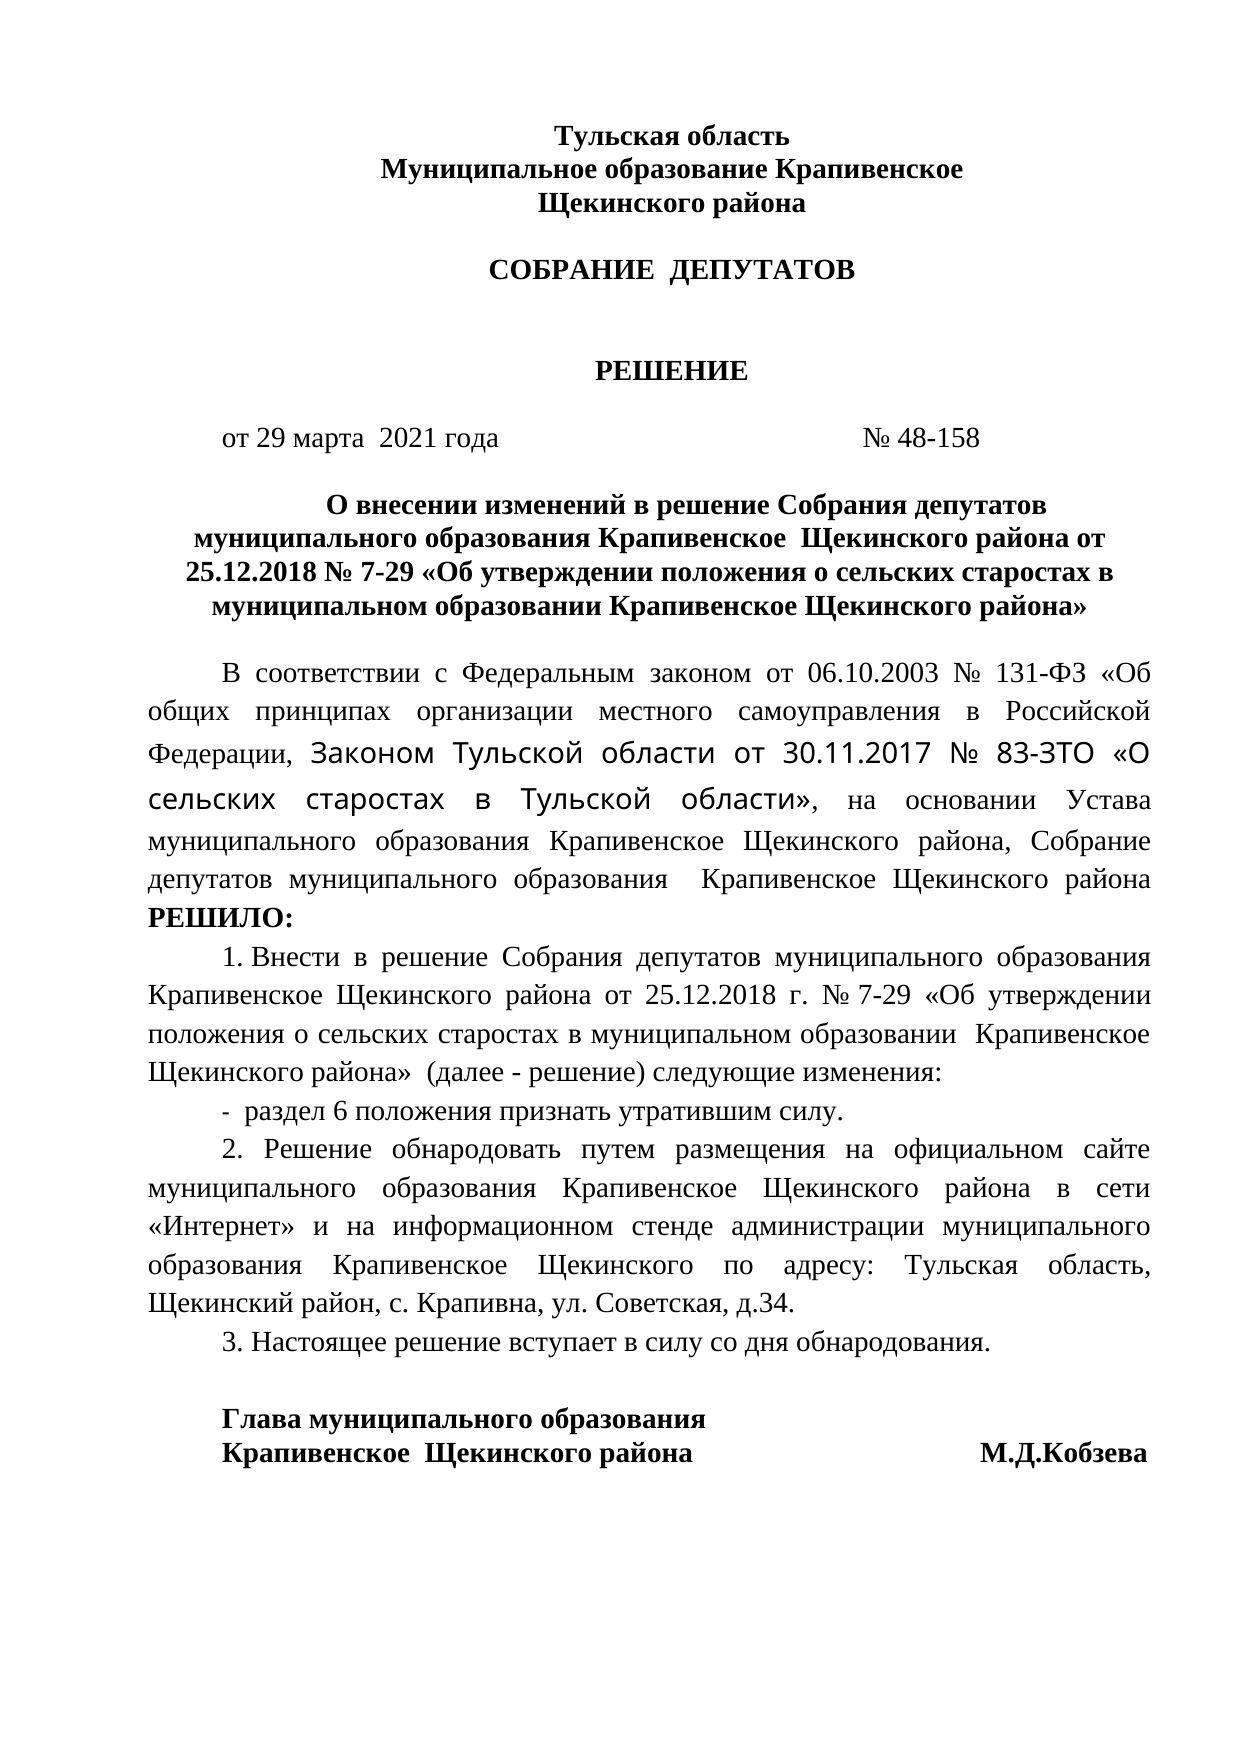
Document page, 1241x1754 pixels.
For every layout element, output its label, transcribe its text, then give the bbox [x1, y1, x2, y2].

table_cell № 48-158 [635, 420, 1133, 453]
text В соответствии с Федеральным законом от 06.10.2003 № 131-ФЗ «Об общих принципах организации местного самоуправления в Российской Федерации, Законом Тульской области от 30.11.2017 № 83-ЗТО «О сельских старостах в Тульской области», на основании Устава муниципального образования Крапивенское Щекинского района, Собрание депутатов муниципального образования Крапивенское Щекинского района РЕШИЛО: [148, 655, 1152, 934]
text Крапивенское Щекинского района М.Д.Кобзева [148, 1435, 1152, 1468]
table_cell от 29 марта 2021 года [136, 420, 635, 453]
text - раздел 6 положения признать утратившим силу. [148, 1093, 1152, 1126]
table_cell Муниципальное образование Крапивенское Щекинского района [136, 152, 1133, 252]
text 3. Настоящее решение вступает в силу со дня обнародования. [148, 1324, 1152, 1358]
text 2. Решение обнародовать путем размещения на официальном сайте муниципального образования Крапивенское Щекинского района в сети «Интернет» и на информационном стенде администрации муниципального образования Крапивенское Щекинского по адресу: Тульская область, Щекинский район, с. Крапивна, ул. Советская, д.34. [148, 1131, 1152, 1319]
table_header Тульская область [136, 118, 1133, 152]
table_cell СОБРАНИЕ ДЕПУТАТОВ [136, 252, 1133, 353]
table_cell РЕШЕНИЕ [136, 353, 1133, 420]
text 1. Внести в решение Собрания депутатов муниципального образования Крапивенское Щекинского района от 25.12.2018 г. № 7-29 «Об утверждении положения о сельских старостах в муниципальном образовании Крапивенское Щекинского района» (далее - решение) следующие изменения: [148, 939, 1152, 1088]
text Глава муниципального образования [148, 1401, 1152, 1435]
text О внесении изменений в решение Собрания депутатов муниципального образования Крапивенское Щекинского района от 25.12.2018 № 7-29 «Об утверждении положения о сельских старостах в муниципальном образовании Крапивенское Щекинского района» [148, 487, 1152, 621]
